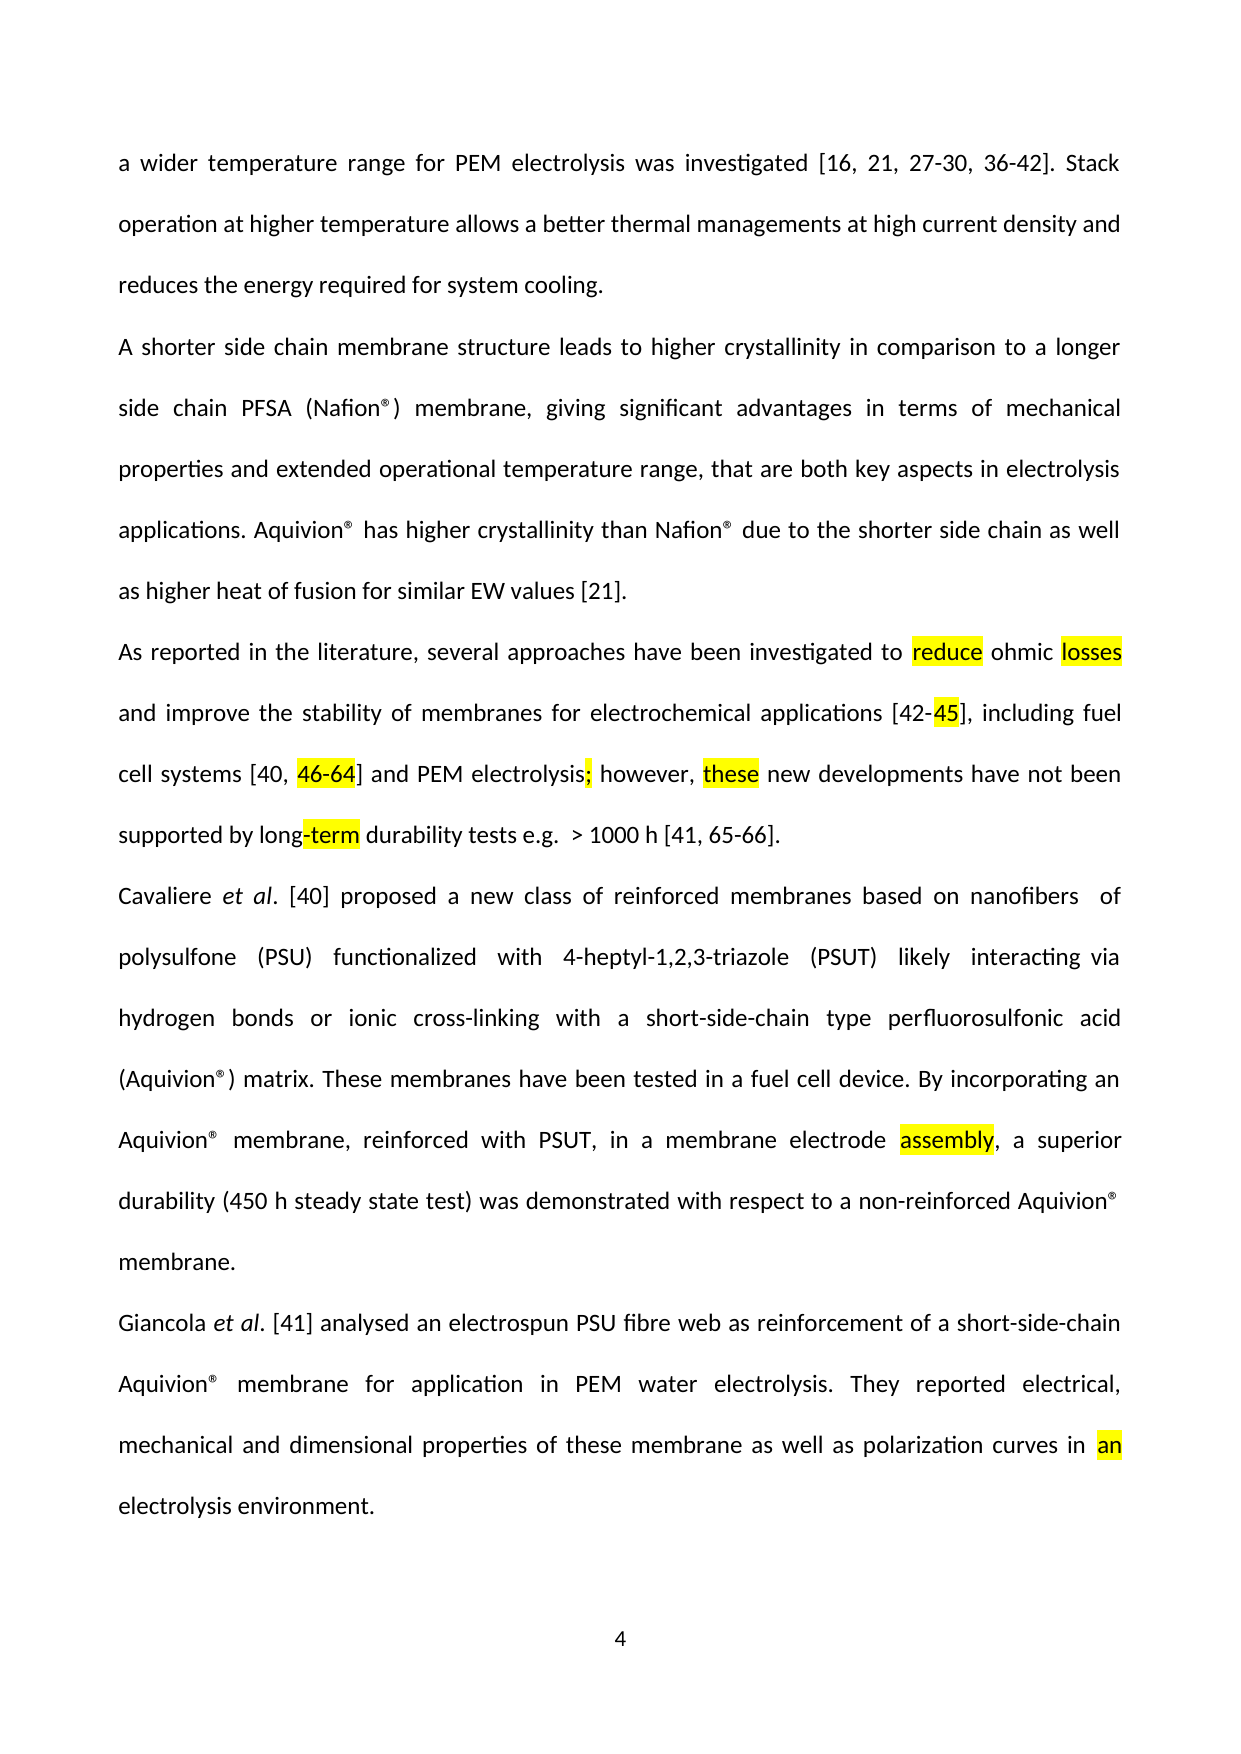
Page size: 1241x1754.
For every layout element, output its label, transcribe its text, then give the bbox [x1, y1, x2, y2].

text As reported in the literature, several approaches have been investigated to reduce ohmic losses and improve the stability of membranes for electrochemical applications [42-45], including fuel cell systems [40, 46-64] and PEM electrolysis; however, these new developments have not been supported by long-term durability tests e.g. > 1000 h [41, 65-66]. [118, 636, 1122, 849]
text Cavaliere et al. [40] proposed a new class of reinforced membranes based on nanofibers of polysulfone (PSU) functionalized with 4-heptyl-1,2,3-triazole (PSUT) likely interacting via hydrogen bonds or ionic cross-linking with a short-side-chain type perfluorosulfonic acid (Aquivion®) matrix. These membranes have been tested in a fuel cell device. By incorporating an Aquivion® membrane, reinforced with PSUT, in a membrane electrode assembly, a superior durability (450 h steady state test) was demonstrated with respect to a non-reinforced Aquivion® membrane. [118, 880, 1122, 1277]
text A shorter side chain membrane structure leads to higher crystallinity in comparison to a longer side chain PFSA (Nafion®) membrane, giving significant advantages in terms of mechanical properties and extended operational temperature range, that are both key aspects in electrolysis applications. Aquivion® has higher crystallinity than Nafion® due to the shorter side chain as well as higher heat of fusion for similar EW values [21]. [118, 331, 1122, 605]
text Giancola et al. [41] analysed an electrospun PSU fibre web as reinforcement of a short-side-chain Aquivion® membrane for application in PEM water electrolysis. They reported electrical, mechanical and dimensional properties of these membrane as well as polarization curves in an electrolysis environment. [118, 1307, 1122, 1521]
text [118, 148, 1122, 300]
